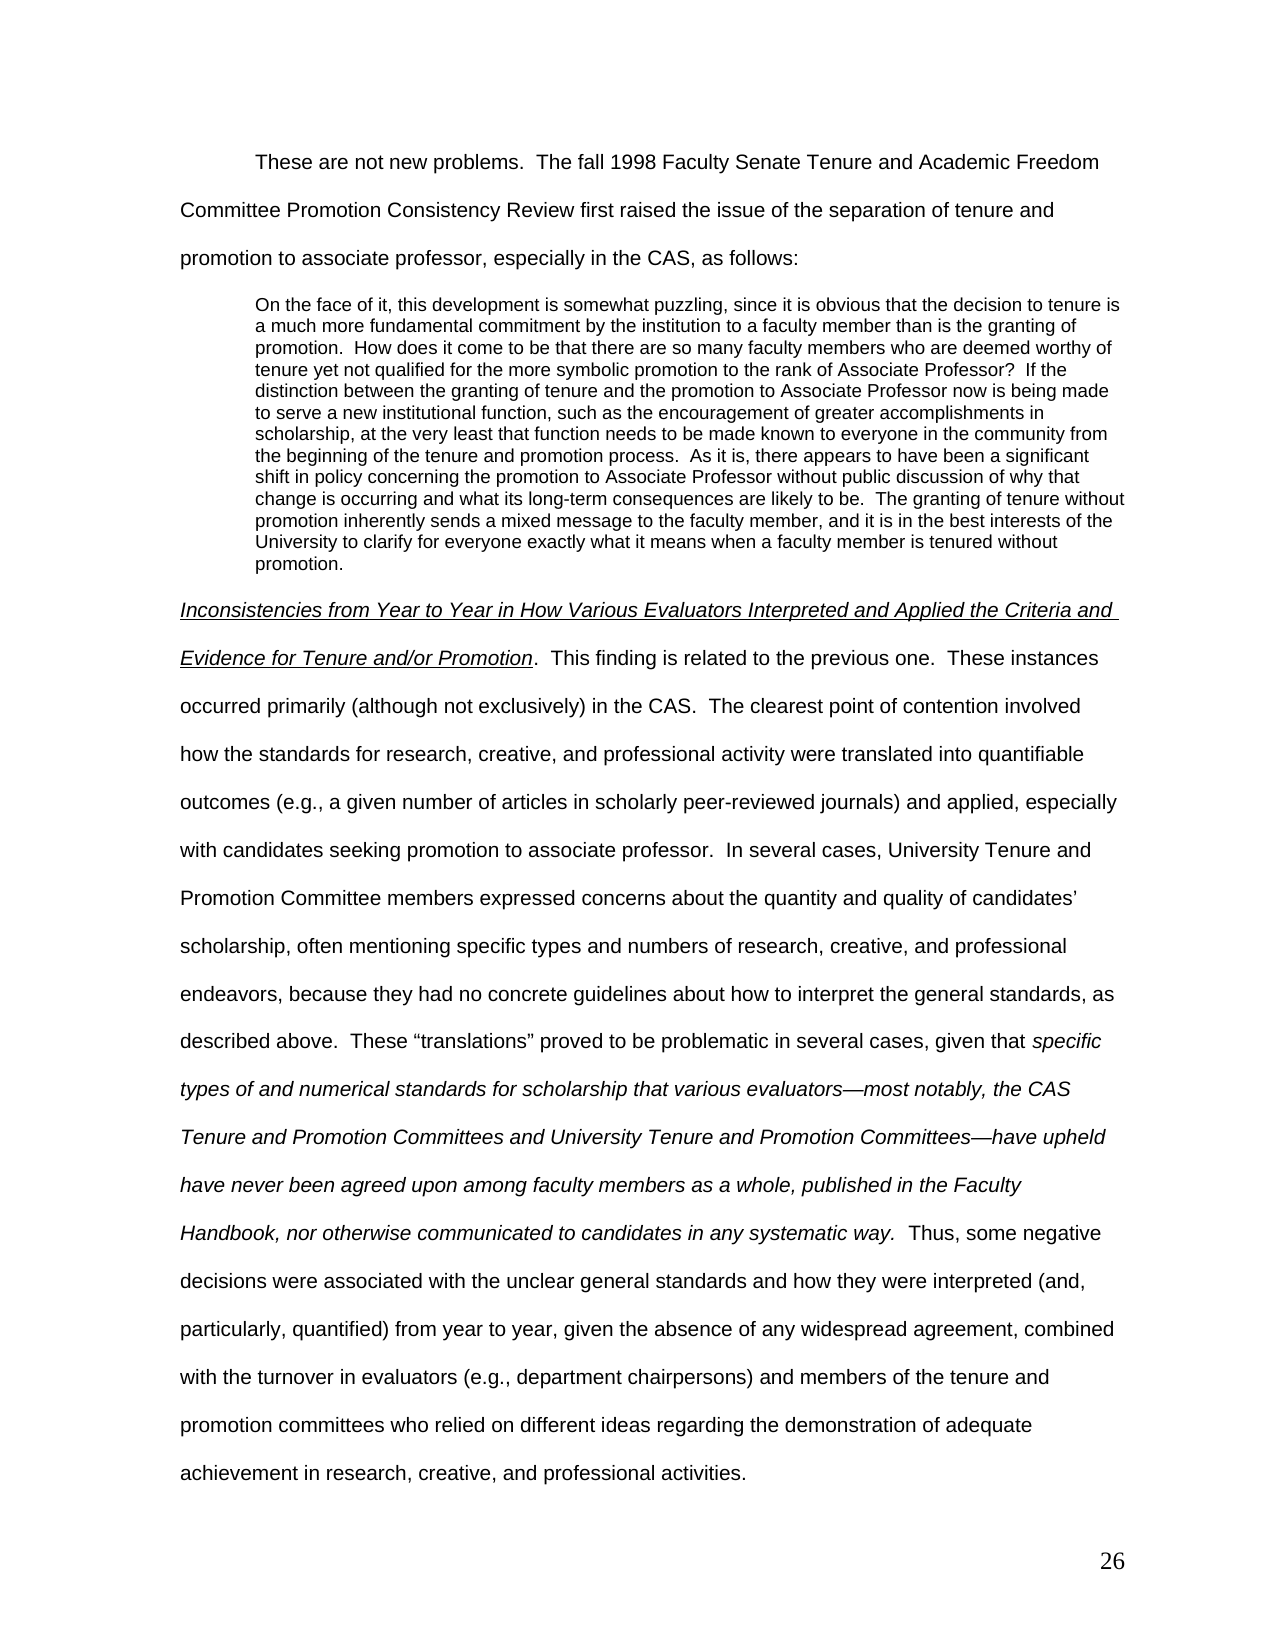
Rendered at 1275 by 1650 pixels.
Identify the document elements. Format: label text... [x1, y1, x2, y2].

text These are not new problems. The fall 1998 Faculty Senate Tenure and Academic Freedom Committee Promotion Consistency Review first raised the issue of the separation of tenure and promotion to associate professor, especially in the CAS, as follows: [180, 150, 1125, 270]
text On the face of it, this development is somewhat puzzling, since it is obvious that the decision to tenure is a much more fundamental commitment by the institution to a faculty member than is the granting of promotion. How does it come to be that there are so many faculty members who are deemed worthy of tenure yet not qualified for the more symbolic promotion to the rank of Associate Professor? If the distinction between the granting of tenure and the promotion to Associate Professor now is being made to serve a new institutional function, such as the encouragement of greater accomplishments in scholarship, at the very least that function needs to be made known to everyone in the community from the beginning of the tenure and promotion process. As it is, there appears to have been a significant shift in policy concerning the promotion to Associate Professor without public discussion of why that change is occurring and what its long-term consequences are likely to be. The granting of tenure without promotion inherently sends a mixed message to the faculty member, and it is in the best interests of the University to clarify for everyone exactly what it means when a faculty member is tenured without promotion. [255, 294, 1125, 574]
text Inconsistencies from Year to Year in How Various Evaluators Interpreted and Applied the Criteria and Evidence for Tenure and/or Promotion. This finding is related to the previous one. These instances occurred primarily (although not exclusively) in the CAS. The clearest point of contention involved how the standards for research, creative, and professional activity were translated into quantifiable outcomes (e.g., a given number of articles in scholarly peer-reviewed journals) and applied, especially with candidates seeking promotion to associate professor. In several cases, University Tenure and Promotion Committee members expressed concerns about the quantity and quality of candidates’ scholarship, often mentioning specific types and numbers of research, creative, and professional endeavors, because they had no concrete guidelines about how to interpret the general standards, as described above. These “translations” proved to be problematic in several cases, given that specific types of and numerical standards for scholarship that various evaluators—most notably, the CAS Tenure and Promotion Committees and University Tenure and Promotion Committees—have upheld have never been agreed upon among faculty members as a whole, published in the Faculty Handbook, nor otherwise communicated to candidates in any systematic way. Thus, some negative decisions were associated with the unclear general standards and how they were interpreted (and, particularly, quantified) from year to year, given the absence of any widespread agreement, combined with the turnover in evaluators (e.g., department chairpersons) and members of the tenure and promotion committees who relied on different ideas regarding the demonstration of adequate achievement in research, creative, and professional activities. [180, 603, 1125, 1489]
